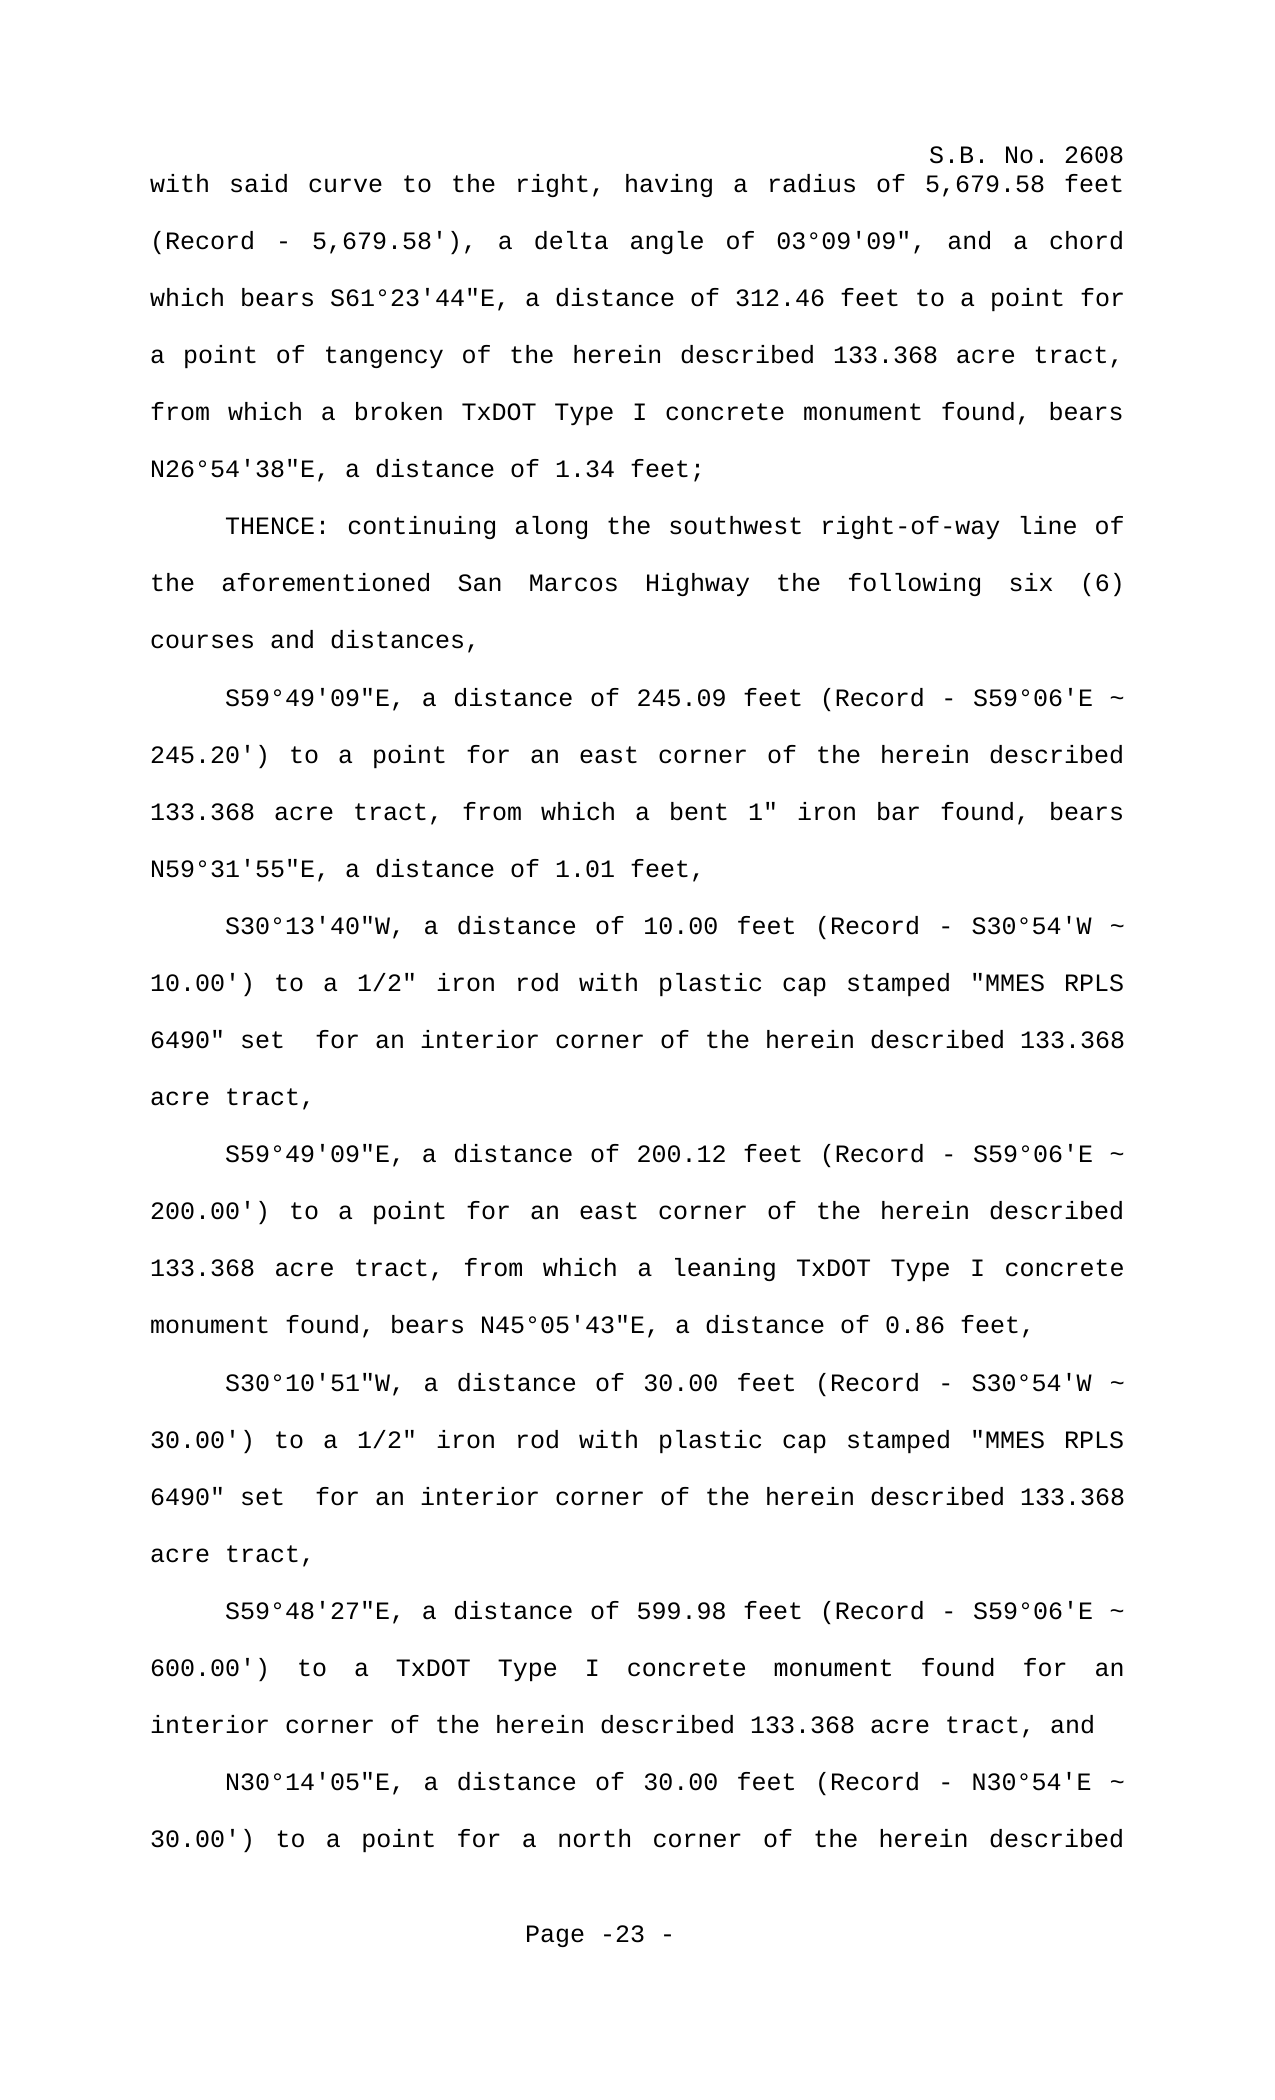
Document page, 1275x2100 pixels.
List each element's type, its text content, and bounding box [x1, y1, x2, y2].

text S59°48'27"E, a distance of 599.98 feet (Record - S59°06'E ~ 600.00') to a TxDOT Type I concrete monument found for an interior corner of the herein described 133.368 acre tract, and [150, 1598, 1125, 1741]
text S30°10'51"W, a distance of 30.00 feet (Record - S30°54'W ~ 30.00') to a 1/2" iron rod with plastic cap stamped "MMES RPLS 6490" set for an interior corner of the herein described 133.368 acre tract, [150, 1370, 1125, 1570]
text S30°13'40"W, a distance of 10.00 feet (Record - S30°54'W ~ 10.00') to a 1/2" iron rod with plastic cap stamped "MMES RPLS 6490" set for an interior corner of the herein described 133.368 acre tract, [150, 913, 1125, 1113]
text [150, 1769, 1125, 1855]
text THENCE: continuing along the southwest right-of-way line of the aforementioned San Marcos Highway the following six (6) courses and distances, [150, 514, 1125, 656]
text S59°49'09"E, a distance of 245.09 feet (Record - S59°06'E ~ 245.20') to a point for an east corner of the herein described 133.368 acre tract, from which a bent 1" iron bar found, bears N59°31'55"E, a distance of 1.01 feet, [150, 685, 1125, 885]
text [150, 171, 1125, 485]
text S59°49'09"E, a distance of 200.12 feet (Record - S59°06'E ~ 200.00') to a point for an east corner of the herein described 133.368 acre tract, from which a leaning TxDOT Type I concrete monument found, bears N45°05'43"E, a distance of 0.86 feet, [150, 1142, 1125, 1341]
